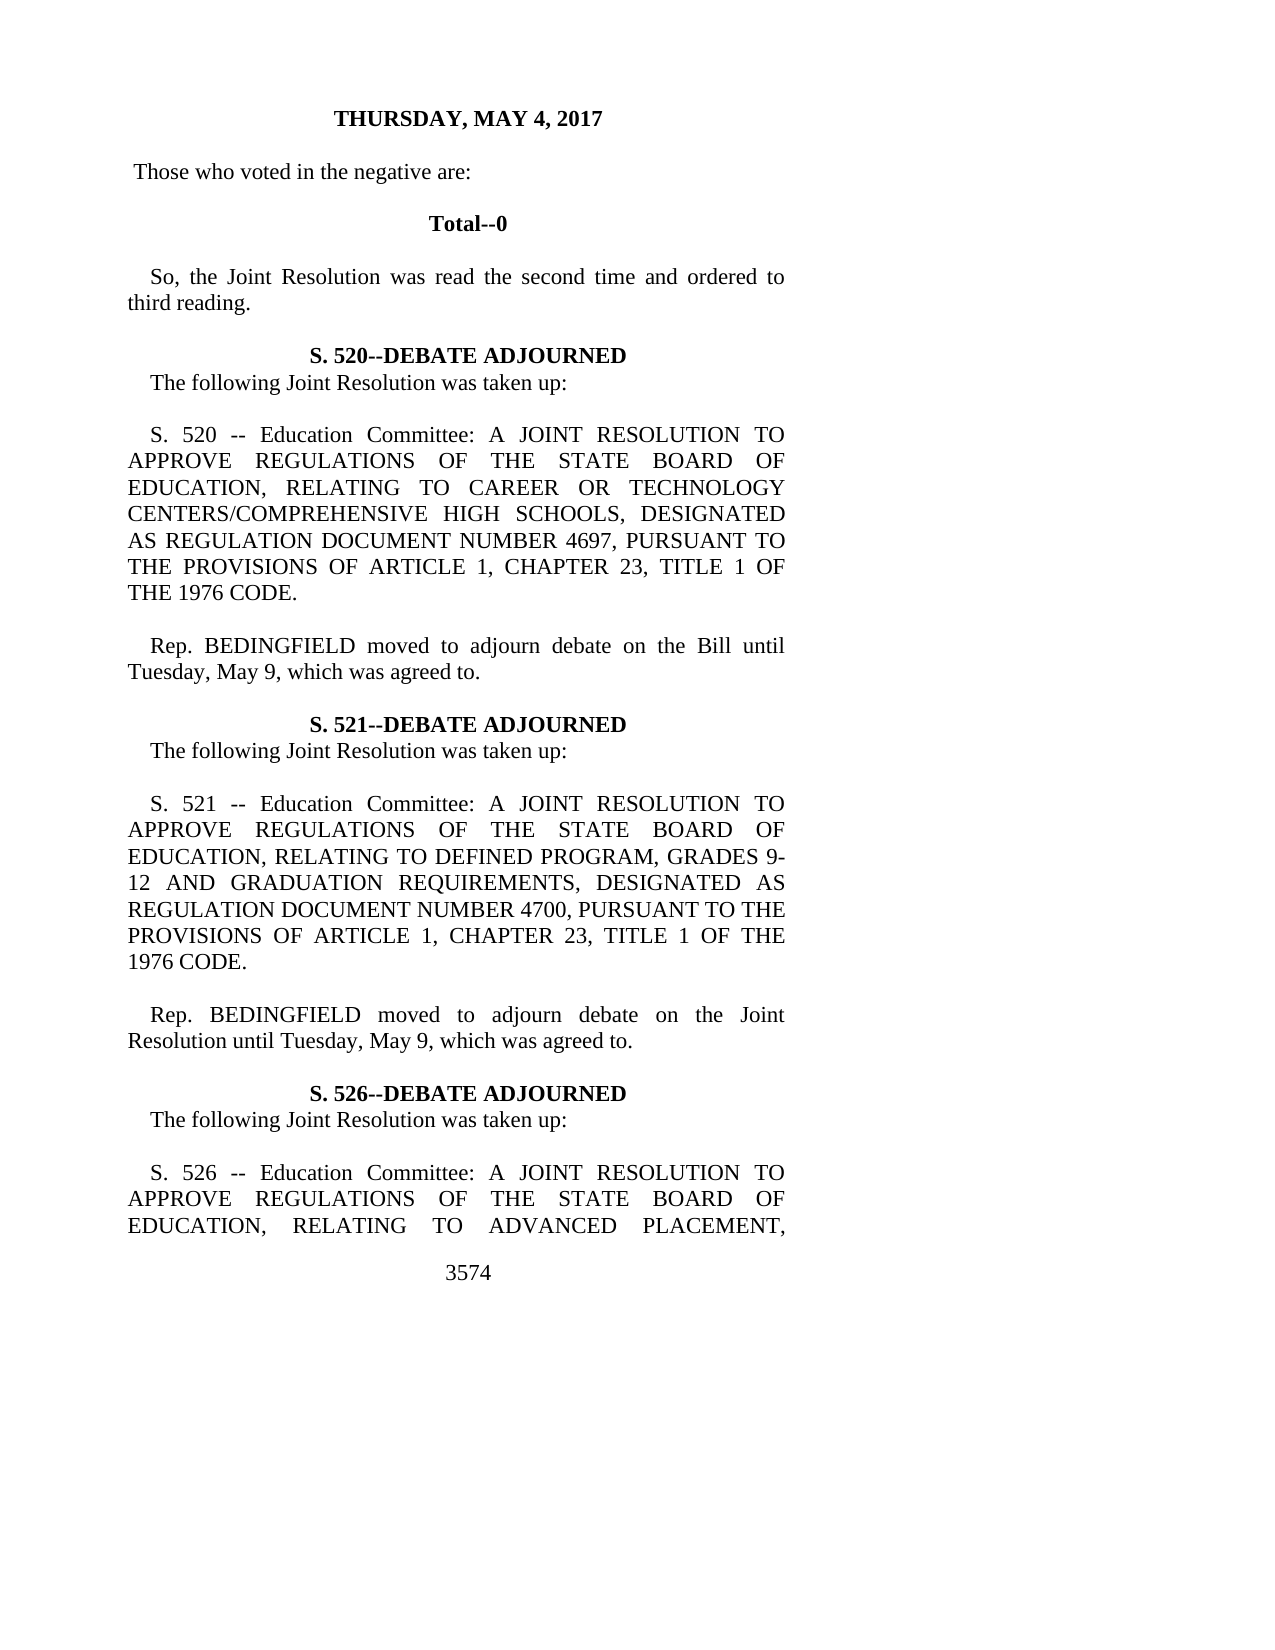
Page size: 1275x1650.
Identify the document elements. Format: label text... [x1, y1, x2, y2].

text Those who voted in the negative are: [127, 158, 786, 184]
text The following Joint Resolution was taken up: [127, 1106, 786, 1133]
text S. 520--DEBATE ADJOURNED [127, 342, 786, 368]
text S. 521--DEBATE ADJOURNED [127, 711, 786, 737]
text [127, 1159, 786, 1238]
text Total--0 [127, 210, 786, 237]
text So, the Joint Resolution was read the second time and ordered to third reading. [127, 263, 786, 316]
text Rep. BEDINGFIELD moved to adjourn debate on the Bill until Tuesday, May 9, which was agreed to. [127, 632, 786, 685]
text The following Joint Resolution was taken up: [127, 368, 786, 395]
text Rep. BEDINGFIELD moved to adjourn debate on the Joint Resolution until Tuesday, May 9, which was agreed to. [127, 1001, 786, 1054]
text S. 520 -- Education Committee: A JOINT RESOLUTION TO APPROVE REGULATIONS OF THE STATE BOARD OF EDUCATION, RELATING TO CAREER OR TECHNOLOGY CENTERS/COMPREHENSIVE HIGH SCHOOLS, DESIGNATED AS REGULATION DOCUMENT NUMBER 4697, PURSUANT TO THE PROVISIONS OF ARTICLE 1, CHAPTER 23, TITLE 1 OF THE 1976 CODE. [127, 421, 786, 606]
text S. 526--DEBATE ADJOURNED [127, 1080, 786, 1106]
text S. 521 -- Education Committee: A JOINT RESOLUTION TO APPROVE REGULATIONS OF THE STATE BOARD OF EDUCATION, RELATING TO DEFINED PROGRAM, GRADES 9-12 AND GRADUATION REQUIREMENTS, DESIGNATED AS REGULATION DOCUMENT NUMBER 4700, PURSUANT TO THE PROVISIONS OF ARTICLE 1, CHAPTER 23, TITLE 1 OF THE 1976 CODE. [127, 790, 786, 975]
text The following Joint Resolution was taken up: [127, 737, 786, 764]
